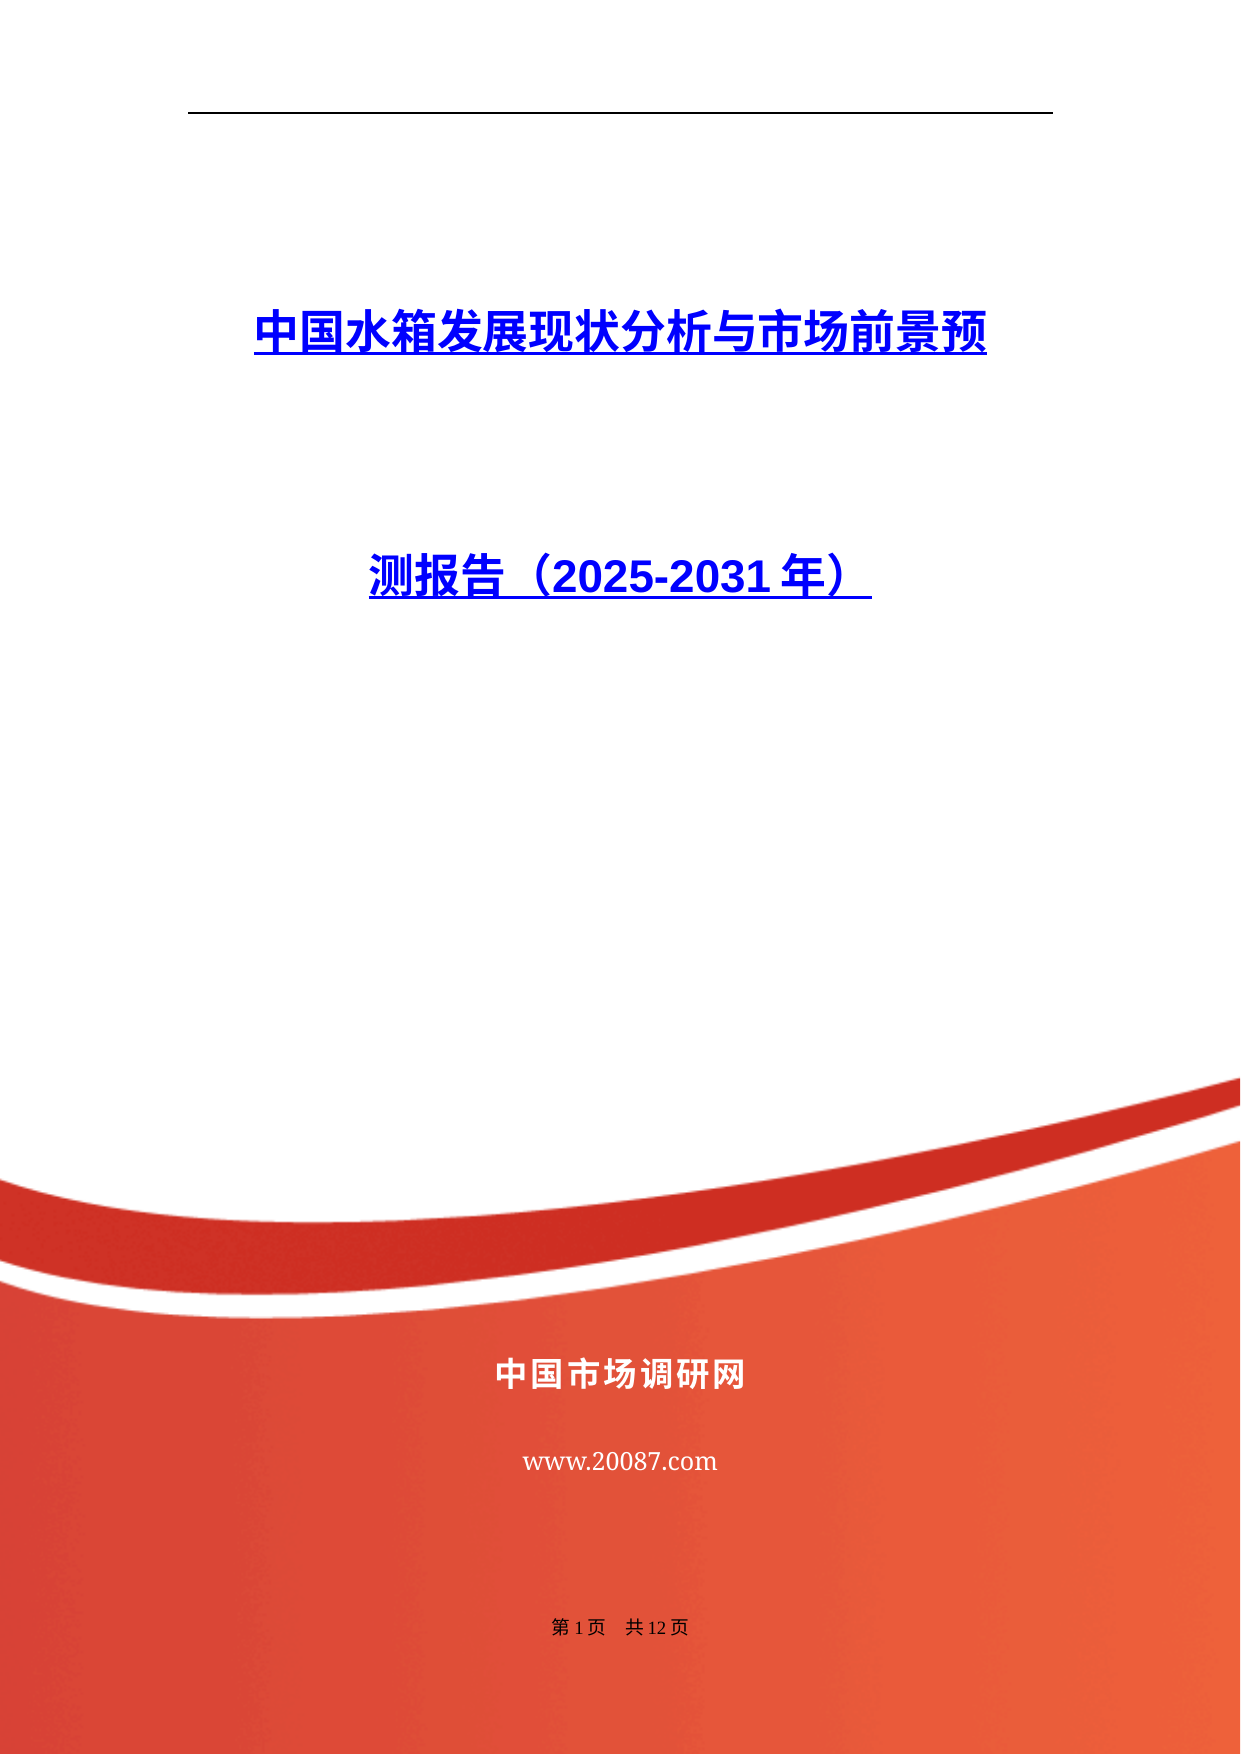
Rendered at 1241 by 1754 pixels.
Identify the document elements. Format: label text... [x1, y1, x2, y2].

picture [0, 1006, 1241, 1754]
text www.20087.com [187, 1428, 1053, 1493]
subtitle 中国市场调研网 [187, 1339, 1053, 1404]
table_header 中国水箱发展现状分析与市场前景预测报告（2025-2031年） [188, 207, 1053, 773]
